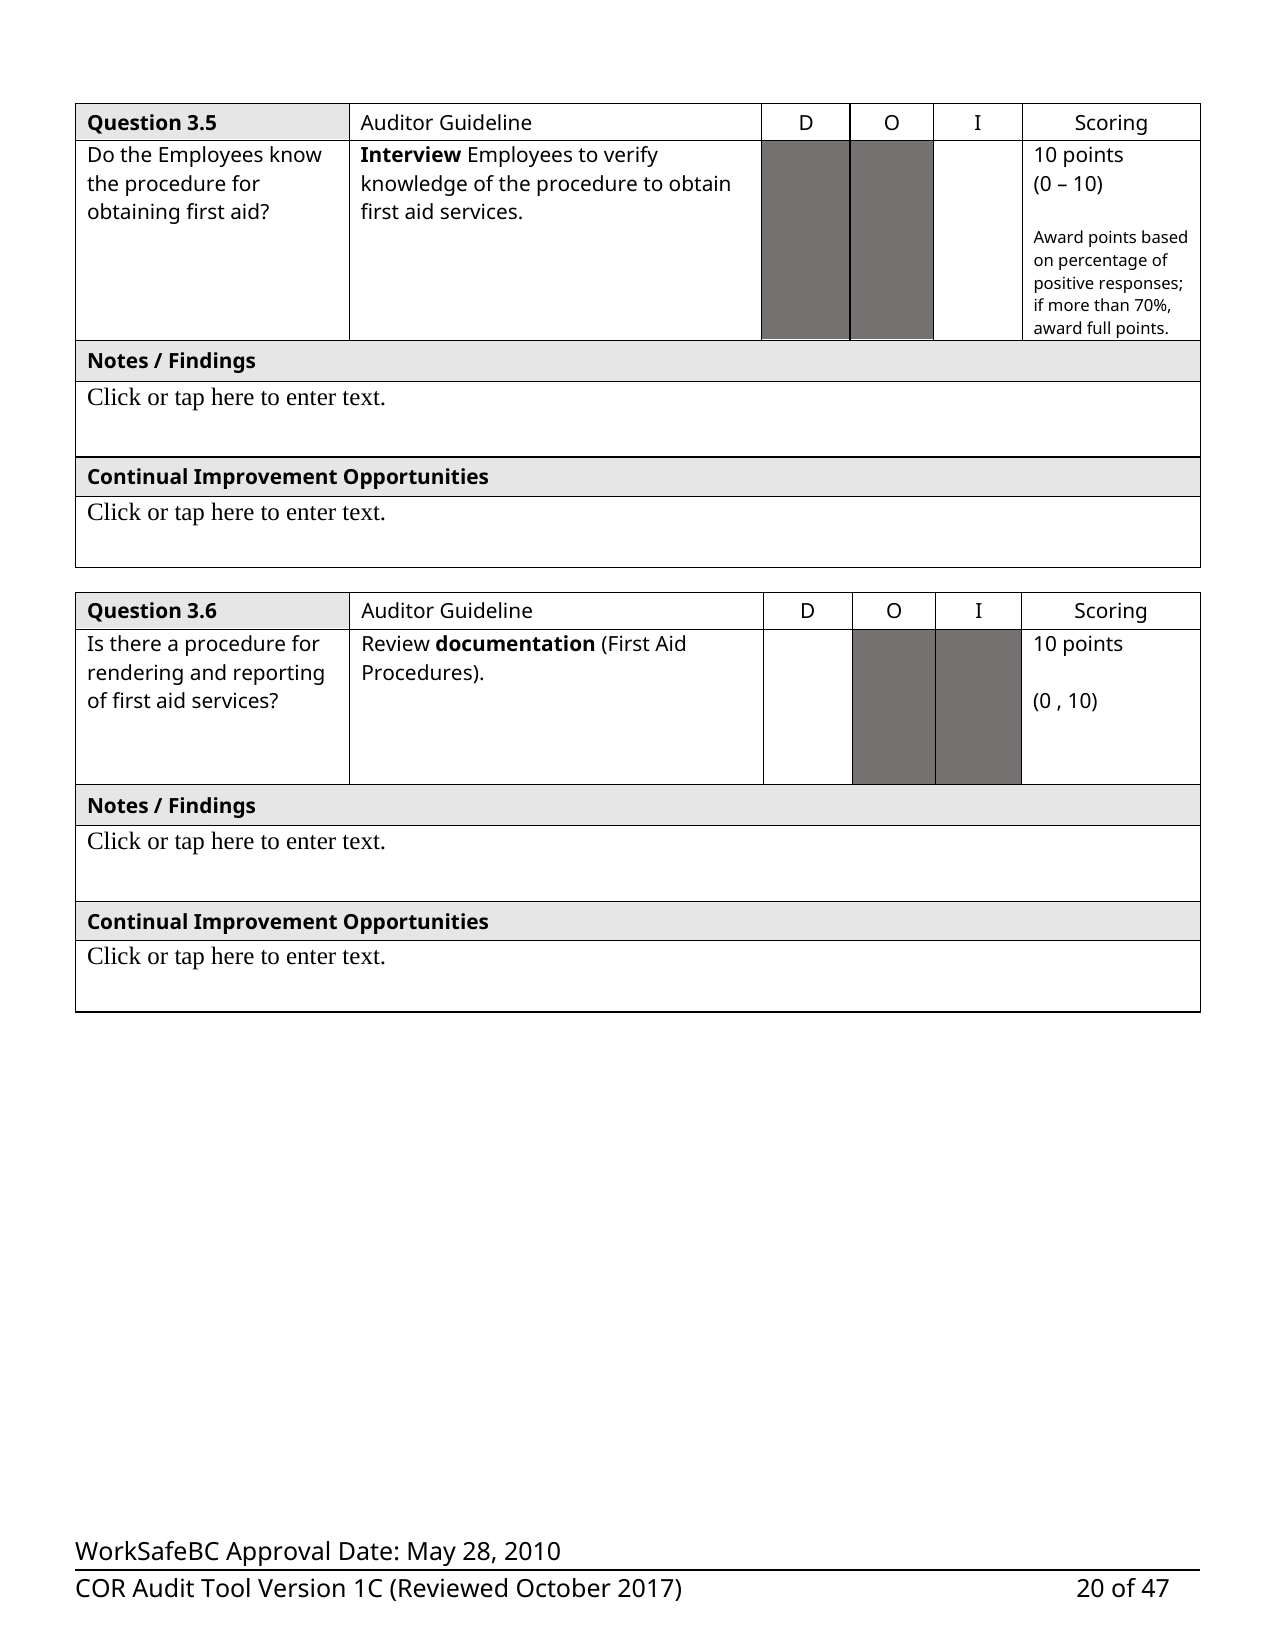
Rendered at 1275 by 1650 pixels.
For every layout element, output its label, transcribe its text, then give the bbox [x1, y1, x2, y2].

table_cell Is there a procedure for rendering and reporting of first aid services? [76, 630, 349, 784]
table_cell Notes / Findings [76, 341, 1200, 381]
table_header Auditor Guideline [350, 593, 763, 628]
table_header D [764, 593, 852, 628]
table_cell Notes / Findings [76, 785, 1200, 825]
table_header I [934, 104, 1022, 139]
table_header D [762, 104, 849, 139]
table_cell Do the Employees know the procedure for obtaining first aid? [76, 141, 349, 339]
table_cell [936, 630, 1021, 784]
table_cell [934, 141, 1022, 339]
table_cell [851, 141, 933, 339]
table_header Scoring [1022, 593, 1200, 628]
table_cell Interview Employees to verify knowledge of the procedure to obtain first aid services. [350, 141, 761, 339]
table_header Scoring [1023, 104, 1200, 139]
table_cell Review documentation (First Aid Procedures). [350, 630, 763, 784]
table_header O [853, 593, 935, 628]
table_cell [853, 630, 935, 784]
table_header Auditor Guideline [350, 104, 761, 139]
table_header Question 3.6 [76, 593, 349, 628]
table_header Question 3.5 [76, 104, 349, 139]
table_cell Continual Improvement Opportunities [76, 902, 1200, 940]
table_header I [936, 593, 1021, 628]
table_cell Continual Improvement Opportunities [76, 458, 1200, 496]
table_header O [851, 104, 933, 139]
table_cell [764, 630, 852, 784]
table_cell [762, 141, 849, 339]
table_cell 10 points (0 , 10) [1022, 630, 1200, 784]
table_cell 10 points (0 – 10) Award points based on percentage of positive responses; if more than 70%, award full points. [1023, 141, 1200, 339]
